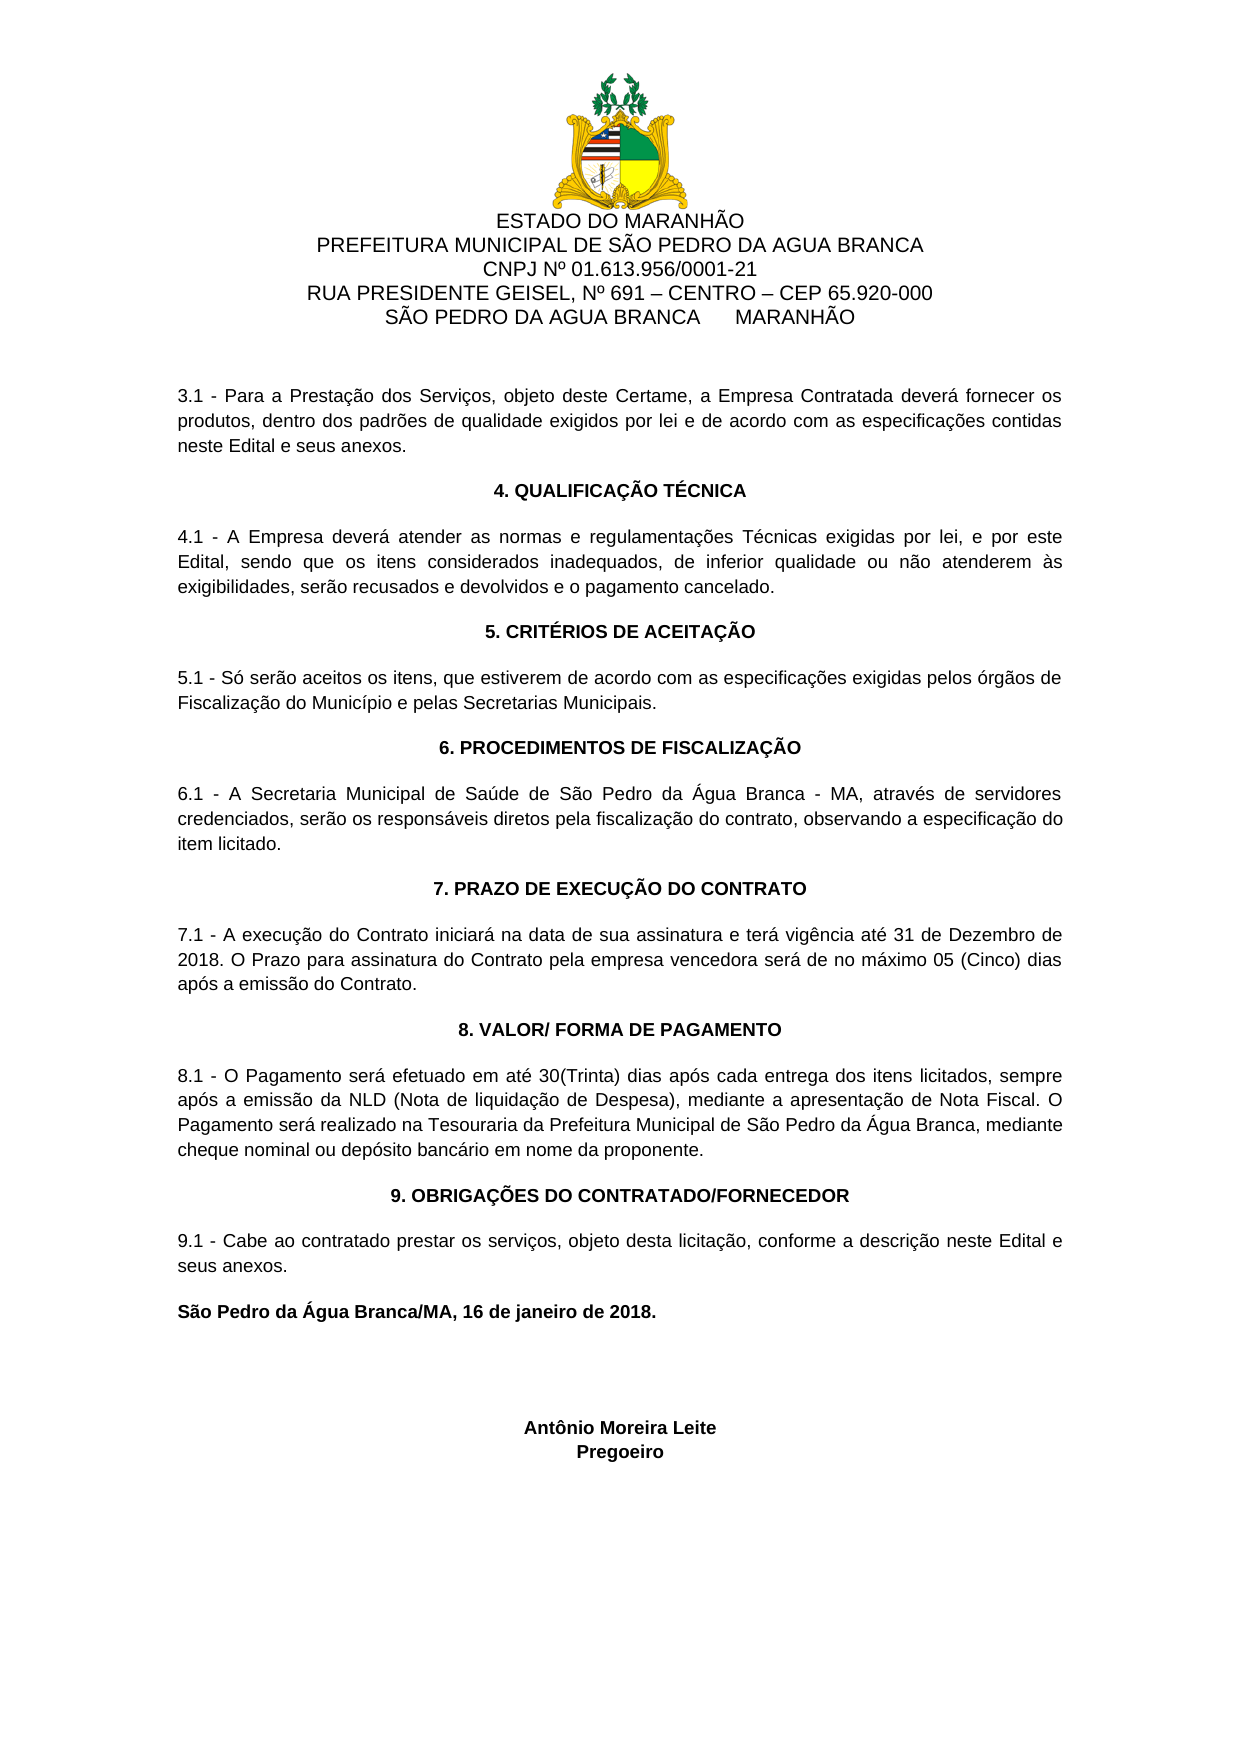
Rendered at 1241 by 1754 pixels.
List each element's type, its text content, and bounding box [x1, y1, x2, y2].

text 8.1 - O Pagamento será efetuado em até 30(Trinta) dias após cada entrega dos itens licitados, sempre após a emissão da NLD (Nota de liquidação de Despesa), mediante a apresentação de Nota Fiscal. O Pagamento será realizado na Tesouraria da Prefeitura Municipal de São Pedro da Água Branca, mediante cheque nominal ou depósito bancário em nome da proponente. [177, 1064, 1063, 1160]
text 6. PROCEDIMENTOS DE FISCALIZAÇÃO [177, 737, 1063, 759]
text 9.1 - Cabe ao contratado prestar os serviços, objeto desta licitação, conforme a descrição neste Edital e seus anexos. [177, 1230, 1063, 1276]
text 5. CRITÉRIOS DE ACEITAÇÃO [177, 621, 1063, 643]
text Pregoeiro [177, 1441, 1063, 1463]
text São Pedro da Água Branca/MA, 16 de janeiro de 2018. [177, 1300, 1063, 1322]
text 4. QUALIFICAÇÃO TÉCNICA [177, 480, 1063, 502]
text 5.1 - Só serão aceitos os itens, que estiverem de acordo com as especificações exigidas pelos órgãos de Fiscalização do Município e pelas Secretarias Municipais. [177, 667, 1063, 713]
text 6.1 - A Secretaria Municipal de Saúde de São Pedro da Água Branca - MA, através de servidores credenciados, serão os responsáveis diretos pela fiscalização do contrato, observando a especificação do item licitado. [177, 783, 1063, 854]
text 7.1 - A execução do Contrato iniciará na data de sua assinatura e terá vigência até 31 de Dezembro de 2018. O Prazo para assinatura do Contrato pela empresa vencedora será de no máximo 05 (Cinco) dias após a emissão do Contrato. [177, 923, 1063, 995]
text 4.1 - A Empresa deverá atender as normas e regulamentações Técnicas exigidas por lei, e por este Edital, sendo que os itens considerados inadequados, de inferior qualidade ou não atenderem às exigibilidades, serão recusados e devolvidos e o pagamento cancelado. [177, 526, 1063, 597]
text 9. OBRIGAÇÕES DO CONTRATADO/FORNECEDOR [177, 1184, 1063, 1206]
text 7. PRAZO DE EXECUÇÃO DO CONTRATO [177, 878, 1063, 899]
text Antônio Moreira Leite [177, 1416, 1063, 1438]
text 3.1 - Para a Prestação dos Serviços, objeto deste Certame, a Empresa Contratada deverá fornecer os produtos, dentro dos padrões de qualidade exigidos por lei e de acordo com as especificações contidas neste Edital e seus anexos. [177, 385, 1063, 456]
text 8. VALOR/ FORMA DE PAGAMENTO [177, 1019, 1063, 1040]
picture [552, 73, 688, 210]
